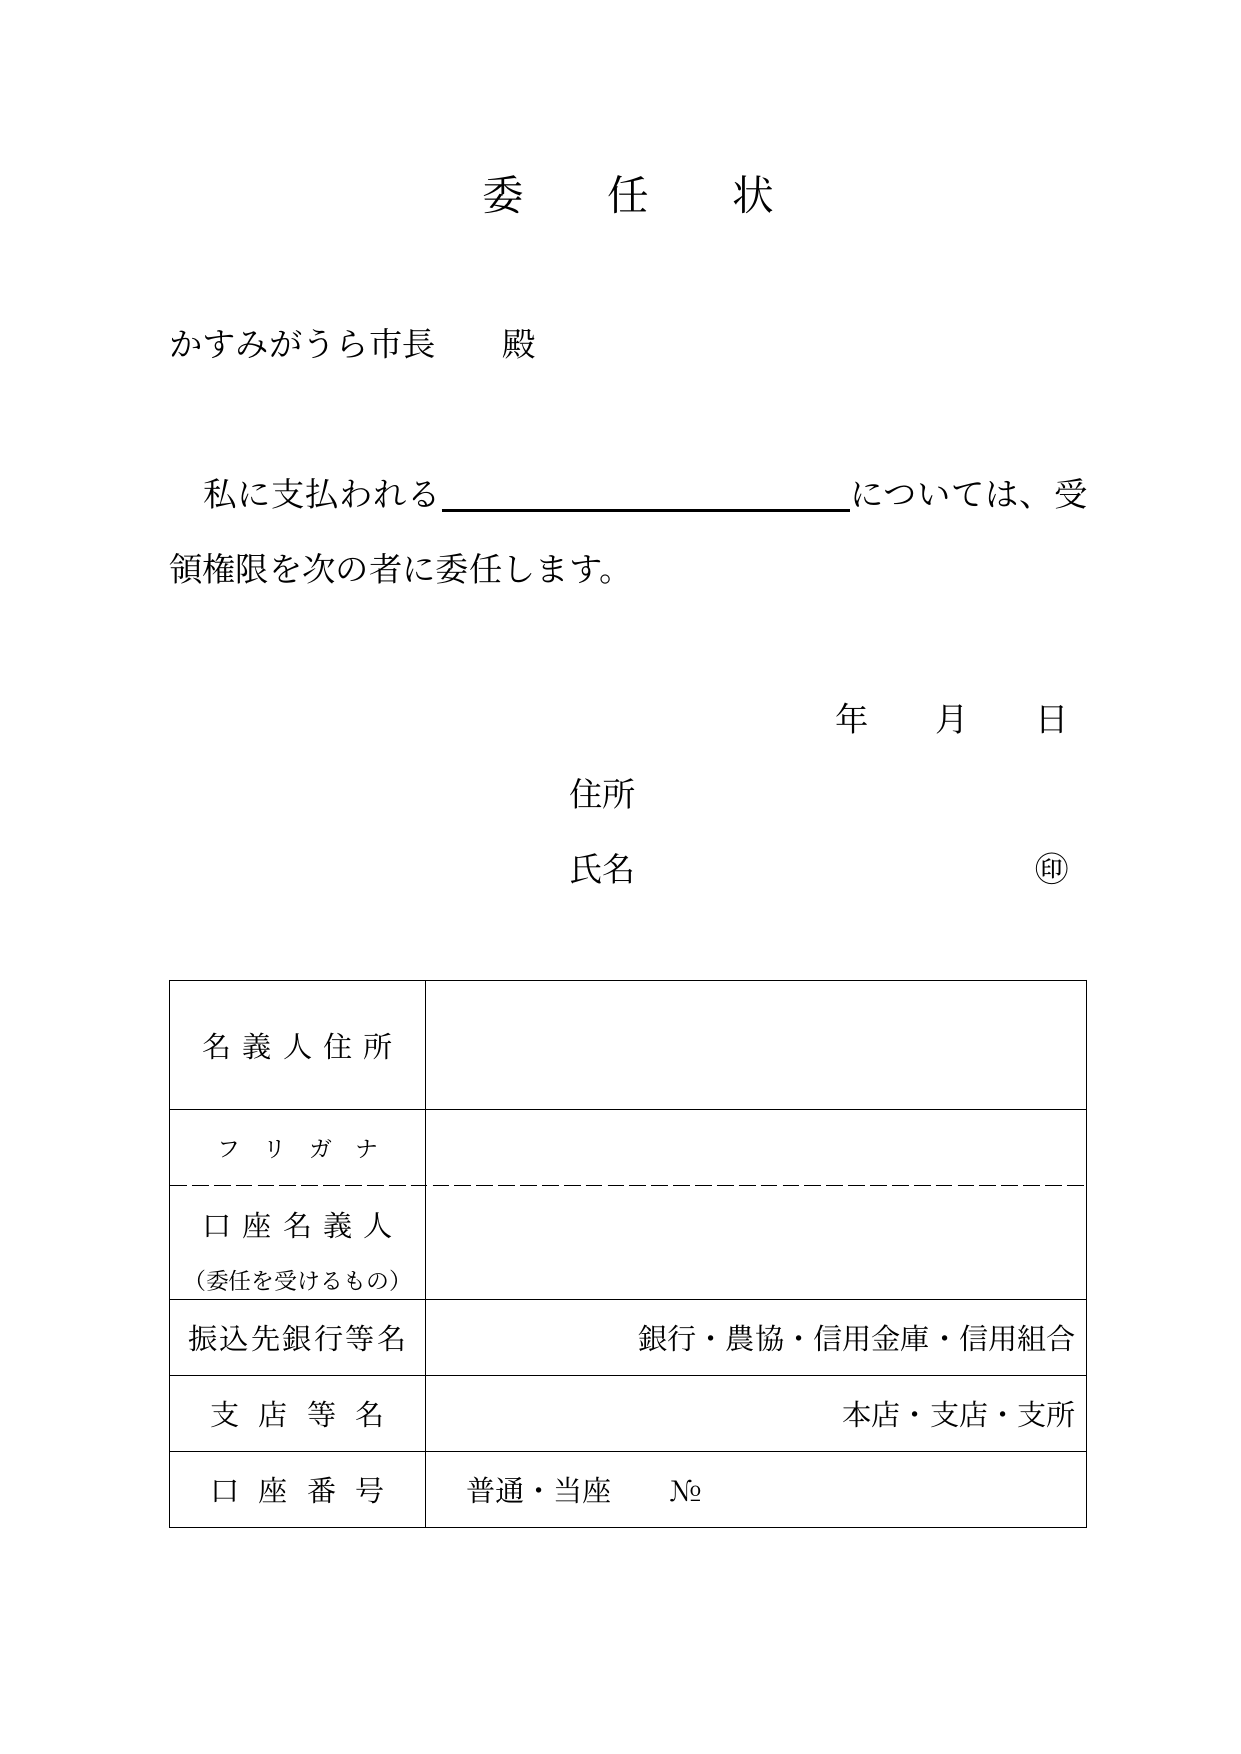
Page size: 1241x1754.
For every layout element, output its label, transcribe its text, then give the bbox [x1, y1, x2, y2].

table_cell [426, 1110, 1086, 1185]
table_cell フリガナ [170, 1110, 425, 1185]
table_cell 口座番号 [170, 1452, 425, 1527]
text 年 月 日 [169, 680, 1087, 755]
table_header 名義人住所 [170, 981, 425, 1109]
table_cell 銀行・農協・信用金庫・信用組合 [426, 1300, 1086, 1375]
table_cell 本店・支店・支所 [426, 1376, 1086, 1451]
text 住所 [169, 755, 1087, 830]
table_cell 支店等名 [170, 1376, 425, 1451]
table_cell 口座名義人 （委任を受けるもの） [170, 1185, 425, 1299]
text 氏名 ㊞ [169, 830, 1087, 905]
text 委 任 状 [169, 155, 1087, 230]
table_cell 振込先銀行等名 [170, 1300, 425, 1375]
table_cell 普通・当座 № [426, 1452, 1086, 1527]
text 私に支払われる については、受領権限を次の者に委任します。 [169, 455, 1087, 605]
table_cell [426, 1185, 1086, 1299]
table_header [426, 981, 1086, 1109]
text かすみがうら市長 殿 [169, 305, 1000, 380]
